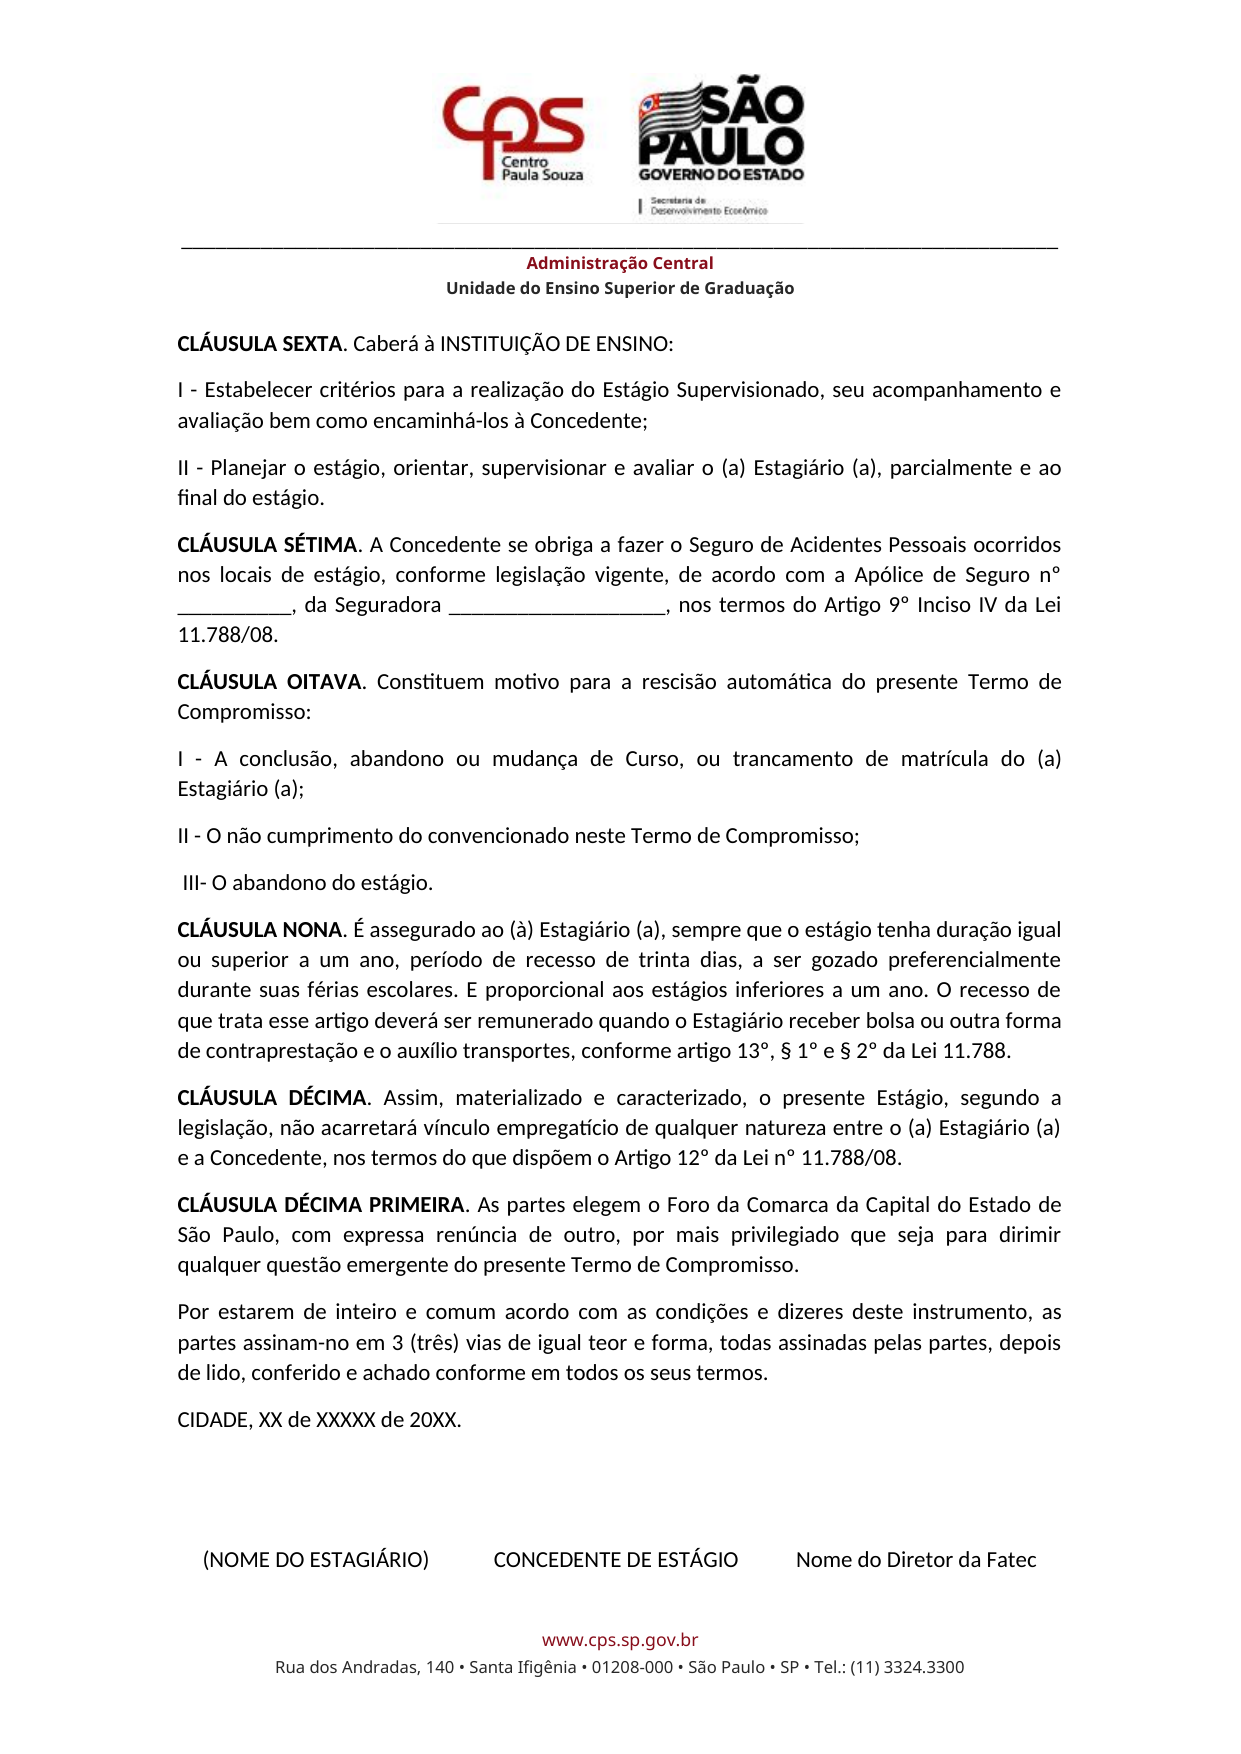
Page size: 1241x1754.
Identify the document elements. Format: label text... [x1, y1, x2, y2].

picture [432, 73, 809, 224]
text III- O abandono do estágio. [177, 868, 1063, 896]
text CLÁUSULA SÉTIMA. A Concedente se obriga a fazer o Seguro de Acidentes Pessoais ocorridos nos locais de estágio, conforme legislação vigente, de acordo com a Apólice de Seguro nº __________, da Seguradora ___________________, nos termos do Artigo 9º Inciso IV da Lei 11.788/08. [177, 530, 1063, 648]
text II - Planejar o estágio, orientar, supervisionar e avaliar o (a) Estagiário (a), parcialmente e ao final do estágio. [177, 453, 1063, 511]
text Por estarem de inteiro e comum acordo com as condições e dizeres deste instrumento, as partes assinam-no em 3 (três) vias de igual teor e forma, todas assinadas pelas partes, depois de lido, conferido e achado conforme em todos os seus termos. [177, 1297, 1063, 1386]
table_header Nome do Diretor da Fatec xxxxxx [766, 1545, 1066, 1592]
text CIDADE, XX de XXXXX de 20XX. [177, 1405, 1063, 1433]
text CLÁUSULA SEXTA. Caberá à INSTITUIÇÃO DE ENSINO: [177, 329, 1063, 357]
text CLÁUSULA DÉCIMA. Assim, materializado e caracterizado, o presente Estágio, segundo a legislação, não acarretará vínculo empregatício de qualquer natureza entre o (a) Estagiário (a) e a Concedente, nos termos do que dispõem o Artigo 12º da Lei nº 11.788/08. [177, 1083, 1063, 1171]
table_header CONCEDENTE DE ESTÁGIO (nome completo/ carimbo e assinatura) [466, 1545, 766, 1592]
table_header (NOME DO ESTAGIÁRIO) [166, 1545, 466, 1592]
text II - O não cumprimento do convencionado neste Termo de Compromisso; [177, 821, 1063, 849]
text CLÁUSULA NONA. É assegurado ao (à) Estagiário (a), sempre que o estágio tenha duração igual ou superior a um ano, período de recesso de trinta dias, a ser gozado preferencialmente durante suas férias escolares. E proporcional aos estágios inferiores a um ano. O recesso de que trata esse artigo deverá ser remunerado quando o Estagiário receber bolsa ou outra forma de contraprestação e o auxílio transportes, conforme artigo 13º, § 1º e § 2º da Lei 11.788. [177, 915, 1063, 1064]
text I - Estabelecer critérios para a realização do Estágio Supervisionado, seu acompanhamento e avaliação bem como encaminhá-los à Concedente; [177, 376, 1063, 434]
text I - A conclusão, abandono ou mudança de Curso, ou trancamento de matrícula do (a) Estagiário (a); [177, 744, 1063, 803]
text CLÁUSULA DÉCIMA PRIMEIRA. As partes elegem o Foro da Comarca da Capital do Estado de São Paulo, com expressa renúncia de outro, por mais privilegiado que seja para dirimir qualquer questão emergente do presente Termo de Compromisso. [177, 1190, 1063, 1279]
text CLÁUSULA OITAVA. Constituem motivo para a rescisão automática do presente Termo de Compromisso: [177, 667, 1063, 726]
